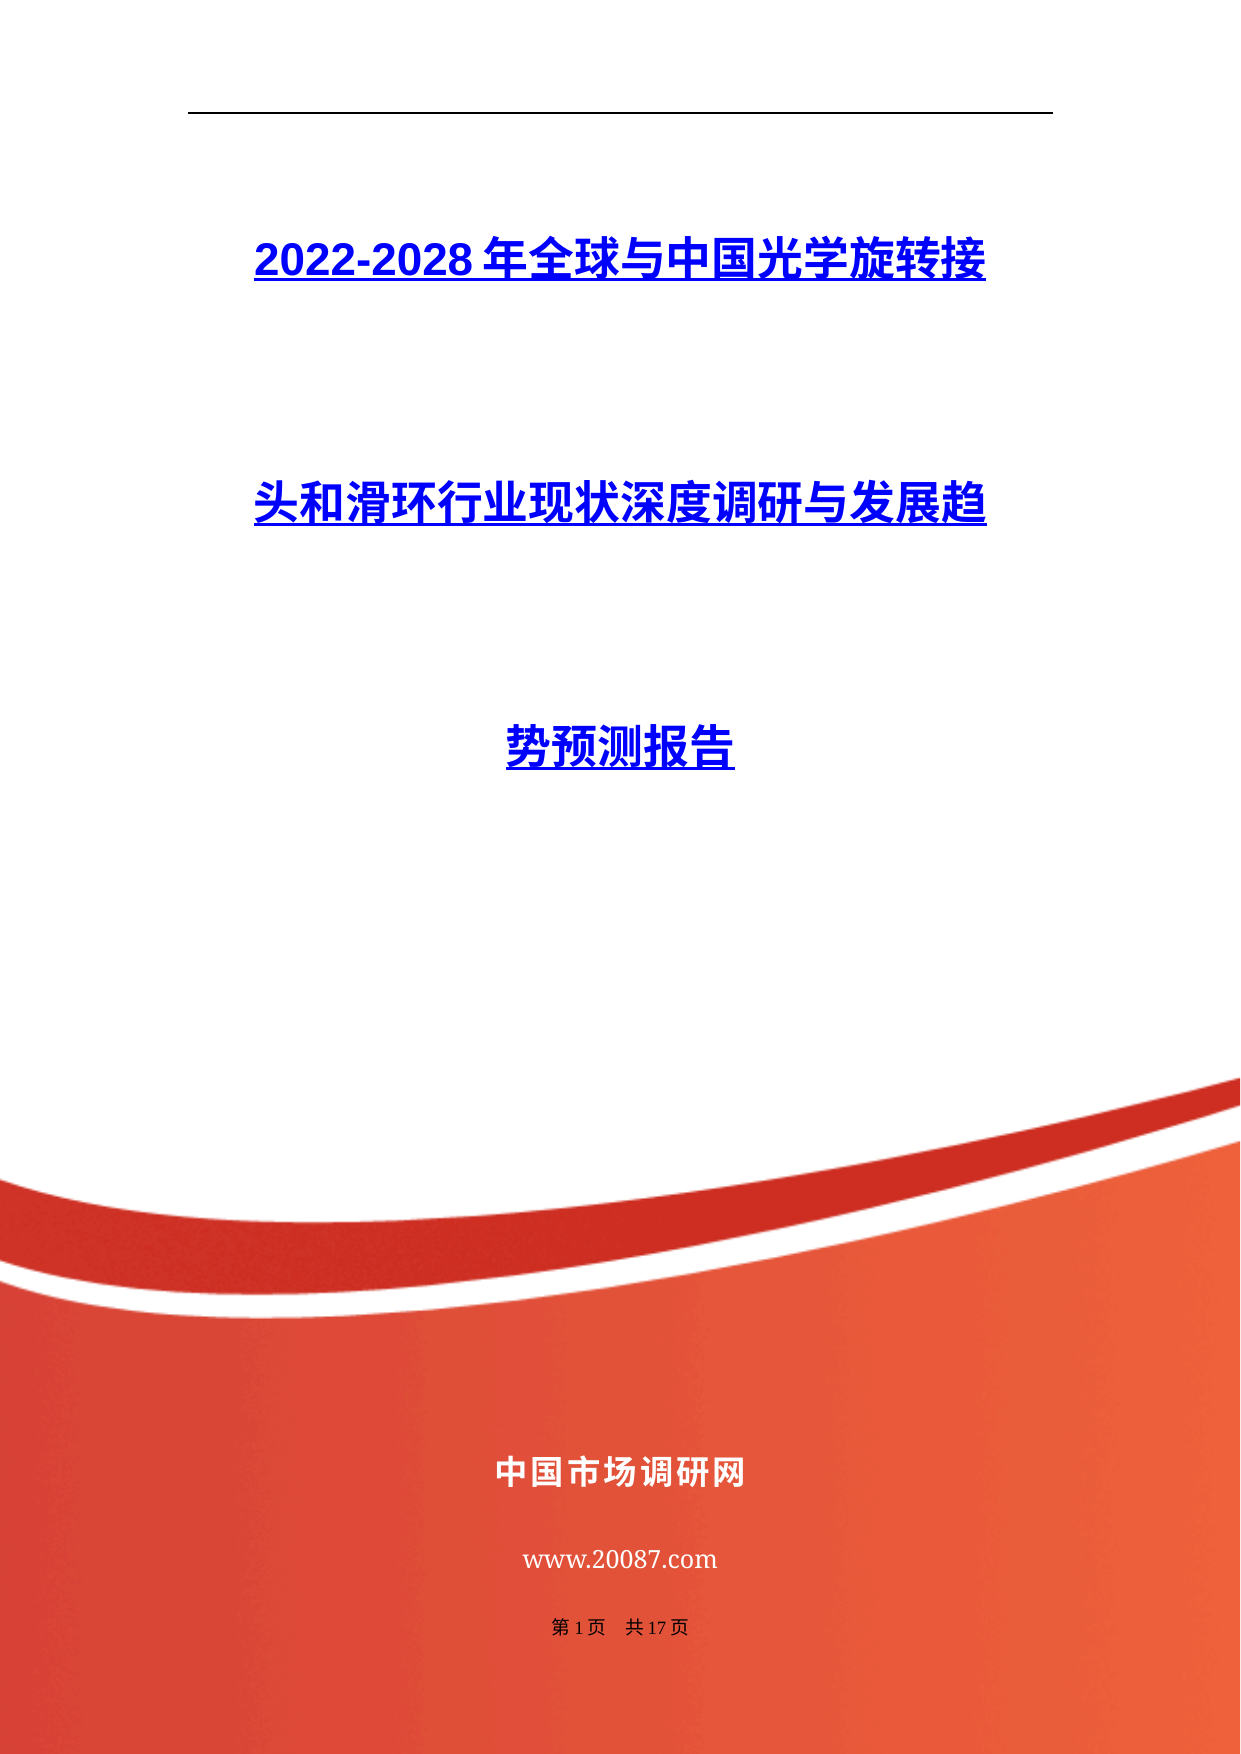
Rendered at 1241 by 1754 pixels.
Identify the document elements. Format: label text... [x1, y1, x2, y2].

subtitle 中国市场调研网 [187, 1437, 1053, 1502]
text www.20087.com [187, 1526, 1053, 1591]
table_header 2022-2028年全球与中国光学旋转接头和滑环行业现状深度调研与发展趋势预测报告 [188, 207, 1053, 871]
picture [0, 1006, 1241, 1754]
